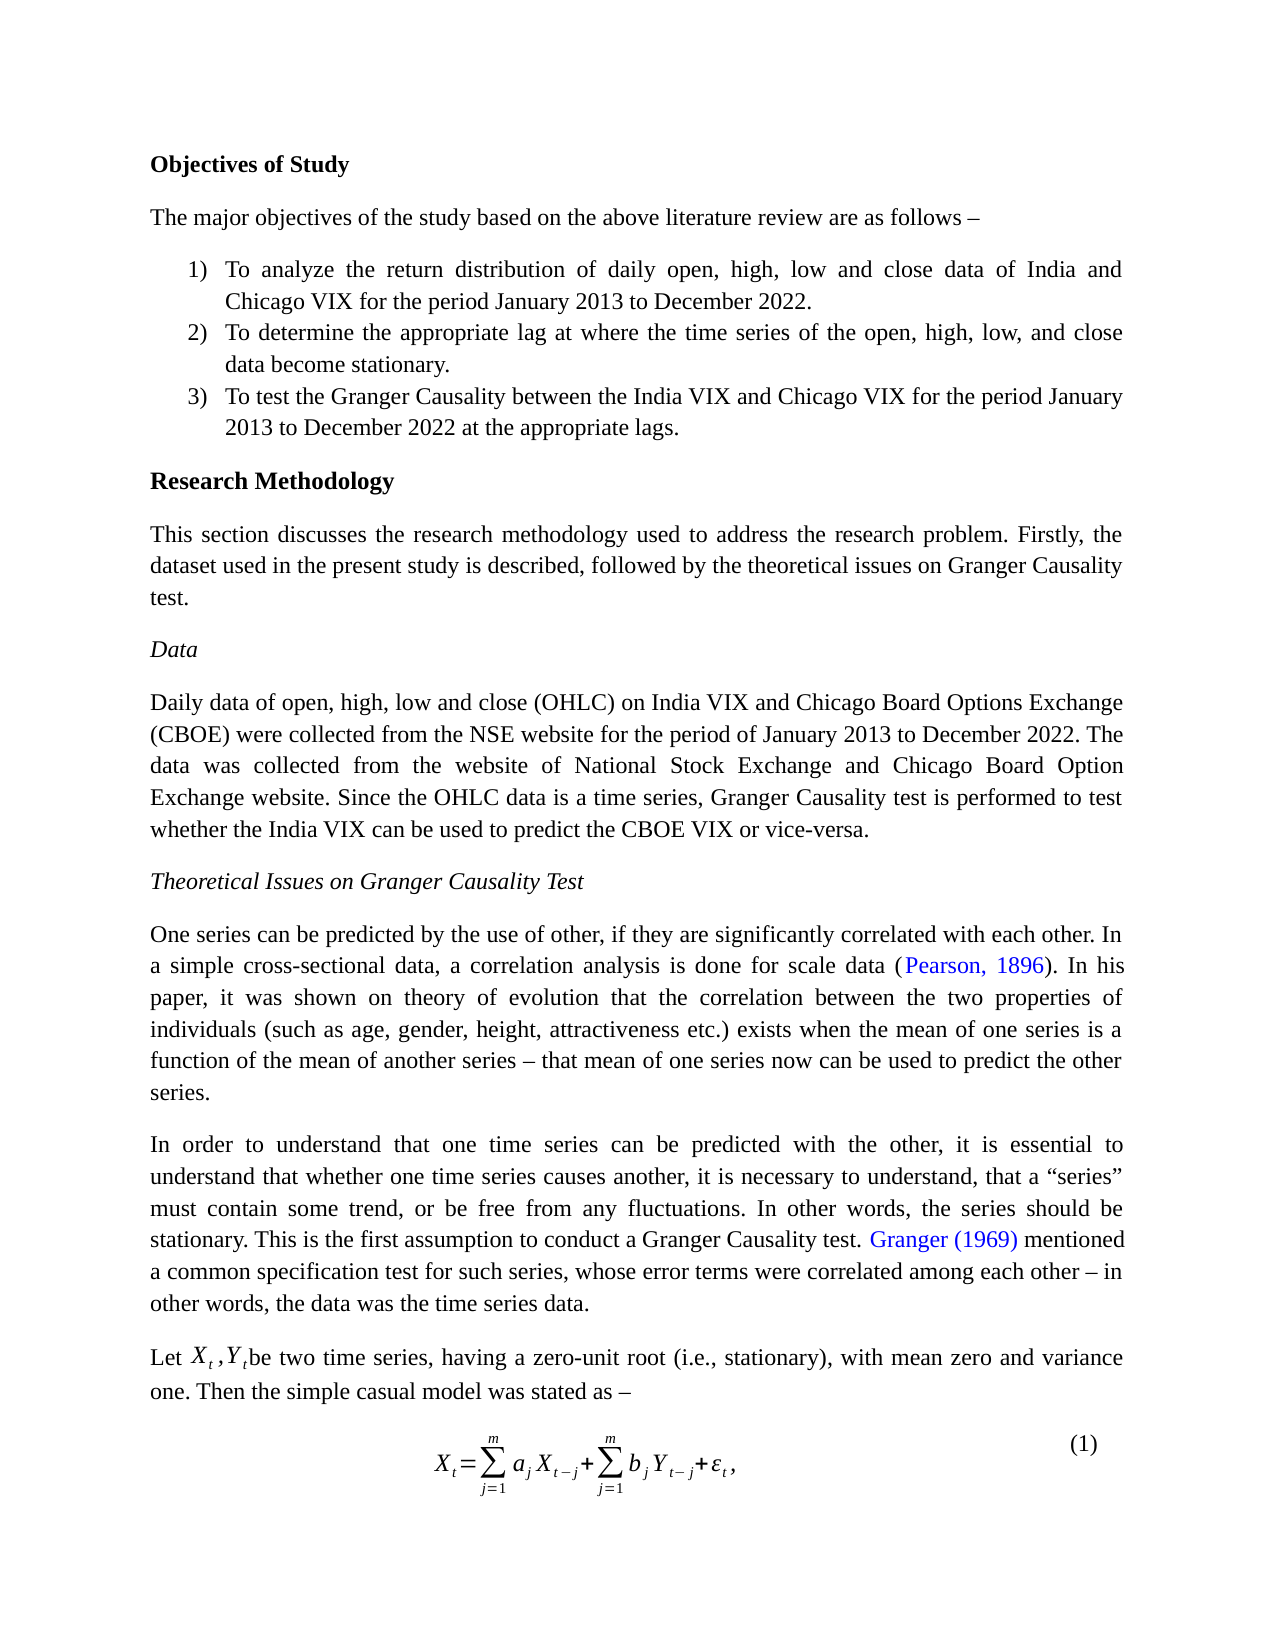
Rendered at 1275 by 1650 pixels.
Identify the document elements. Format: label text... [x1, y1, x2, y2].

text This section discusses the research methodology used to address the research problem. Firstly, the dataset used in the present study is described, followed by the theoretical issues on Granger Causality test. [150, 520, 1125, 611]
list To analyze the return distribution of daily open, high, low and close data of India and Chicago VIX for the period January 2013 to December 2022. [187, 255, 1125, 314]
table_header [139, 1429, 1031, 1497]
text Objectives of Study [150, 150, 1125, 178]
text Theoretical Issues on Granger Causality Test [150, 867, 1125, 895]
list To determine the appropriate lag at where the time series of the open, high, low, and close data become stationary. [187, 318, 1125, 378]
text The major objectives of the study based on the above literature review are as follows – [150, 202, 1125, 230]
table_header (1) [1031, 1429, 1136, 1497]
text Data [150, 636, 1125, 663]
text Research Methodology [150, 466, 1125, 494]
text One series can be predicted by the use of other, if they are significantly correlated with each other. In a simple cross-sectional data, a correlation analysis is done for scale data (Pearson, 1896). In his paper, it was shown on theory of evolution that the correlation between the two properties of individuals (such as age, gender, height, attractiveness etc.) exists when the mean of one series is a function of the mean of another series – that mean of one series now can be used to predict the other series. [150, 920, 1125, 1106]
text Daily data of open, high, low and close (OHLC) on India VIX and Chicago Board Options Exchange (CBOE) were collected from the NSE website for the period of January 2013 to December 2022. The data was collected from the website of National Stock Exchange and Chicago Board Option Exchange website. Since the OHLC data is a time series, Granger Causality test is performed to test whether the India VIX can be used to predict the CBOE VIX or vice-versa. [150, 688, 1125, 842]
list To test the Granger Causality between the India VIX and Chicago VIX for the period January 2013 to December 2022 at the appropriate lags. [187, 382, 1125, 441]
text Let be two time series, having a zero-unit root (i.e., stationary), with mean zero and variance one. Then the simple casual model was stated as – [150, 1341, 1125, 1404]
text In order to understand that one time series can be predicted with the other, it is essential to understand that whether one time series causes another, it is necessary to understand, that a “series” must contain some trend, or be free from any fluctuations. In other words, the series should be stationary. This is the first assumption to conduct a Granger Causality test. Granger (1969) mentioned a common specification test for such series, whose error terms were correlated among each other – in other words, the data was the time series data. [150, 1131, 1125, 1316]
